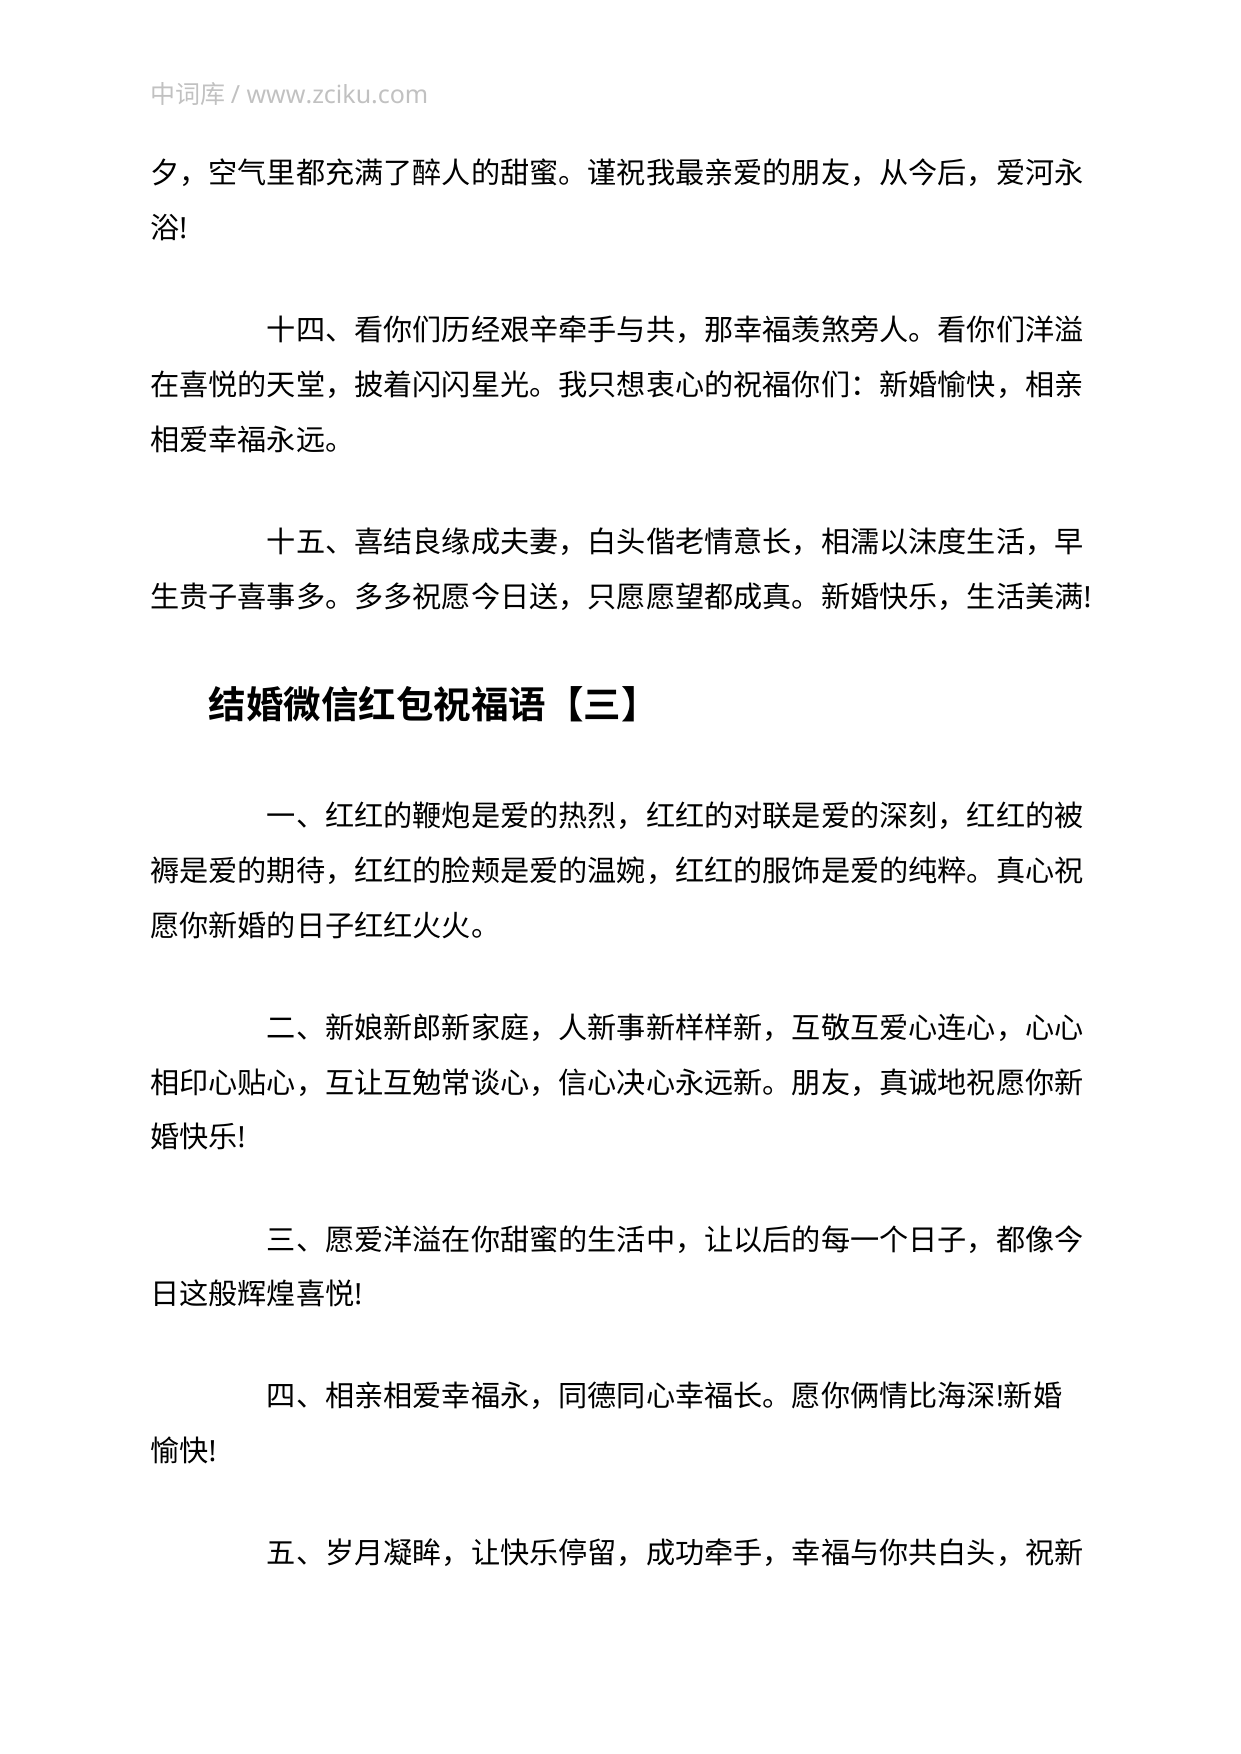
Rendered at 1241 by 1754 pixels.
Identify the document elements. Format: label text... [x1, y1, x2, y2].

text 二、新娘新郎新家庭，人新事新样样新，互敬互爱心连心，心心相印心贴心，互让互勉常谈心，信心决心永远新。朋友，真诚地祝愿你新婚快乐! [150, 1004, 1090, 1156]
text 四、相亲相爱幸福永，同德同心幸福长。愿你俩情比海深!新婚愉快! [150, 1373, 1090, 1470]
text 一、红红的鞭炮是爱的热烈，红红的对联是爱的深刻，红红的被褥是爱的期待，红红的脸颊是爱的温婉，红红的服饰是爱的纯粹。真心祝愿你新婚的日子红红火火。 [150, 793, 1090, 945]
text 三、愿爱洋溢在你甜蜜的生活中，让以后的每一个日子，都像今日这般辉煌喜悦! [150, 1216, 1090, 1313]
text 结婚微信红包祝福语【三】 [150, 675, 1090, 729]
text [150, 1530, 1090, 1572]
text 十五、喜结良缘成夫妻，白头偕老情意长，相濡以沫度生活，早生贵子喜事多。多多祝愿今日送，只愿愿望都成真。新婚快乐，生活美满! [150, 518, 1090, 616]
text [150, 150, 1090, 247]
text 十四、看你们历经艰辛牵手与共，那幸福羡煞旁人。看你们洋溢在喜悦的天堂，披着闪闪星光。我只想衷心的祝福你们：新婚愉快，相亲相爱幸福永远。 [150, 307, 1090, 459]
